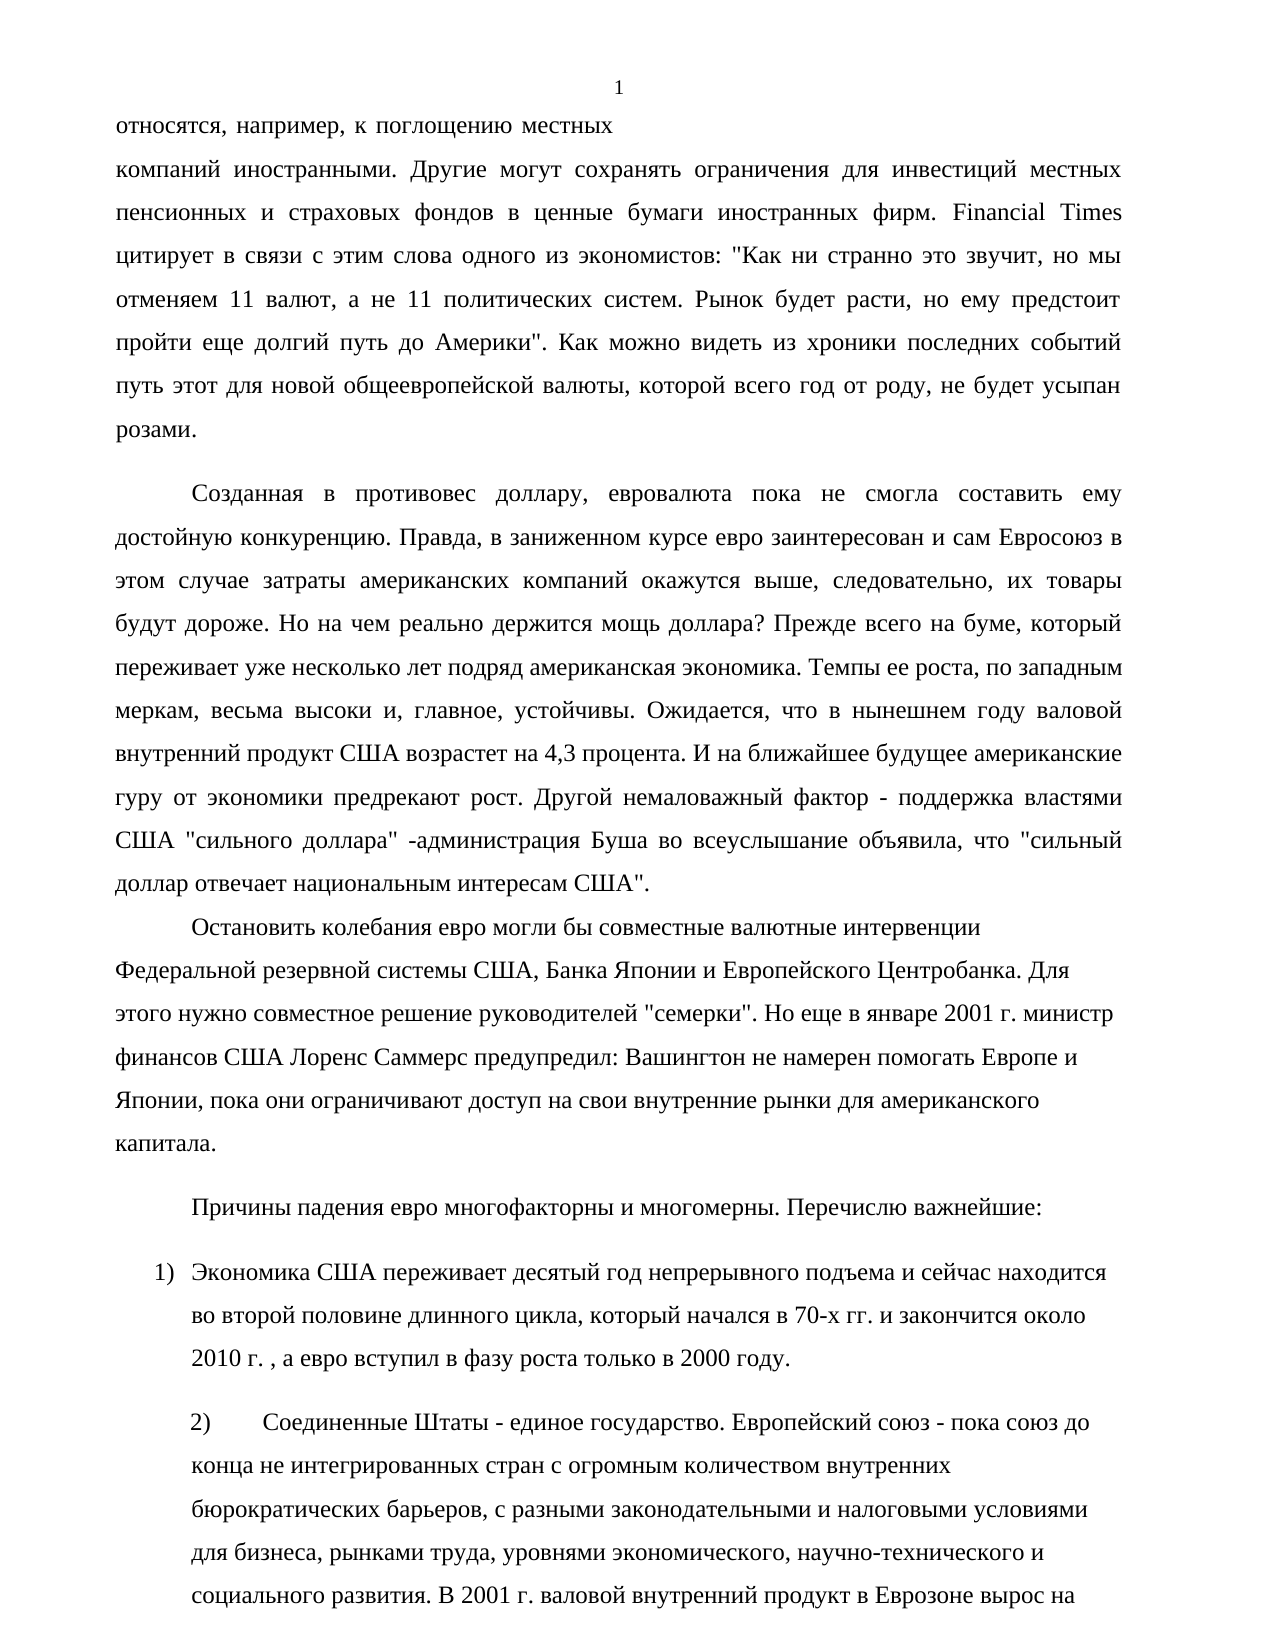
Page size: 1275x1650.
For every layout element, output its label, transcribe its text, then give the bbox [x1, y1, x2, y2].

text Созданная в противовес доллару, евровалюта пока не смогла составить ему достойную конкуренцию. Правда, в заниженном курсе евро заинтересован и сам Евросоюз в этом случае затраты американских компаний окажутся выше, следовательно, их товары будут дороже. Но на чем реально держится мощь доллара? Прежде всего на буме, который переживает уже несколько лет подряд американская экономика. Темпы ее роста, по западным меркам, весьма высоки и, главное, устойчивы. Ожидается, что в нынешнем году валовой внутренний продукт США возрастет на 4,3 процента. И на ближайшее будущее американские гуру от экономики предрекают рост. Другой немаловажный фактор - поддержка властями США "сильного доллара" -администрация Буша во всеуслышание объявила, что "сильный доллар отвечает национальным интересам США". [115, 467, 1123, 900]
text Остановить колебания евро могли бы совместные валютные интервенции Федеральной резервной системы США, Банка Японии и Европейского Центробанка. Для этого нужно совместное решение руководителей "семерки". Но еще в январе 2001 г. министр финансов США Лоренс Саммерс предупредил: Вашингтон не намерен помогать Европе и Японии, пока они ограничивают доступ на свои внутренние рынки для американского капитала. [115, 900, 1123, 1160]
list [190, 1396, 1123, 1612]
list Экономика США переживает десятый год непрерывного подъема и сейчас находится во второй половине длинного цикла, который начался в 70-х гг. и закончится около 2010 г. , а евро вступил в фазу роста только в 2000 году. [153, 1245, 1123, 1375]
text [116, 99, 1122, 446]
text Причины падения евро многофакторны и многомерны. Перечислю важнейшие: [191, 1192, 1123, 1221]
